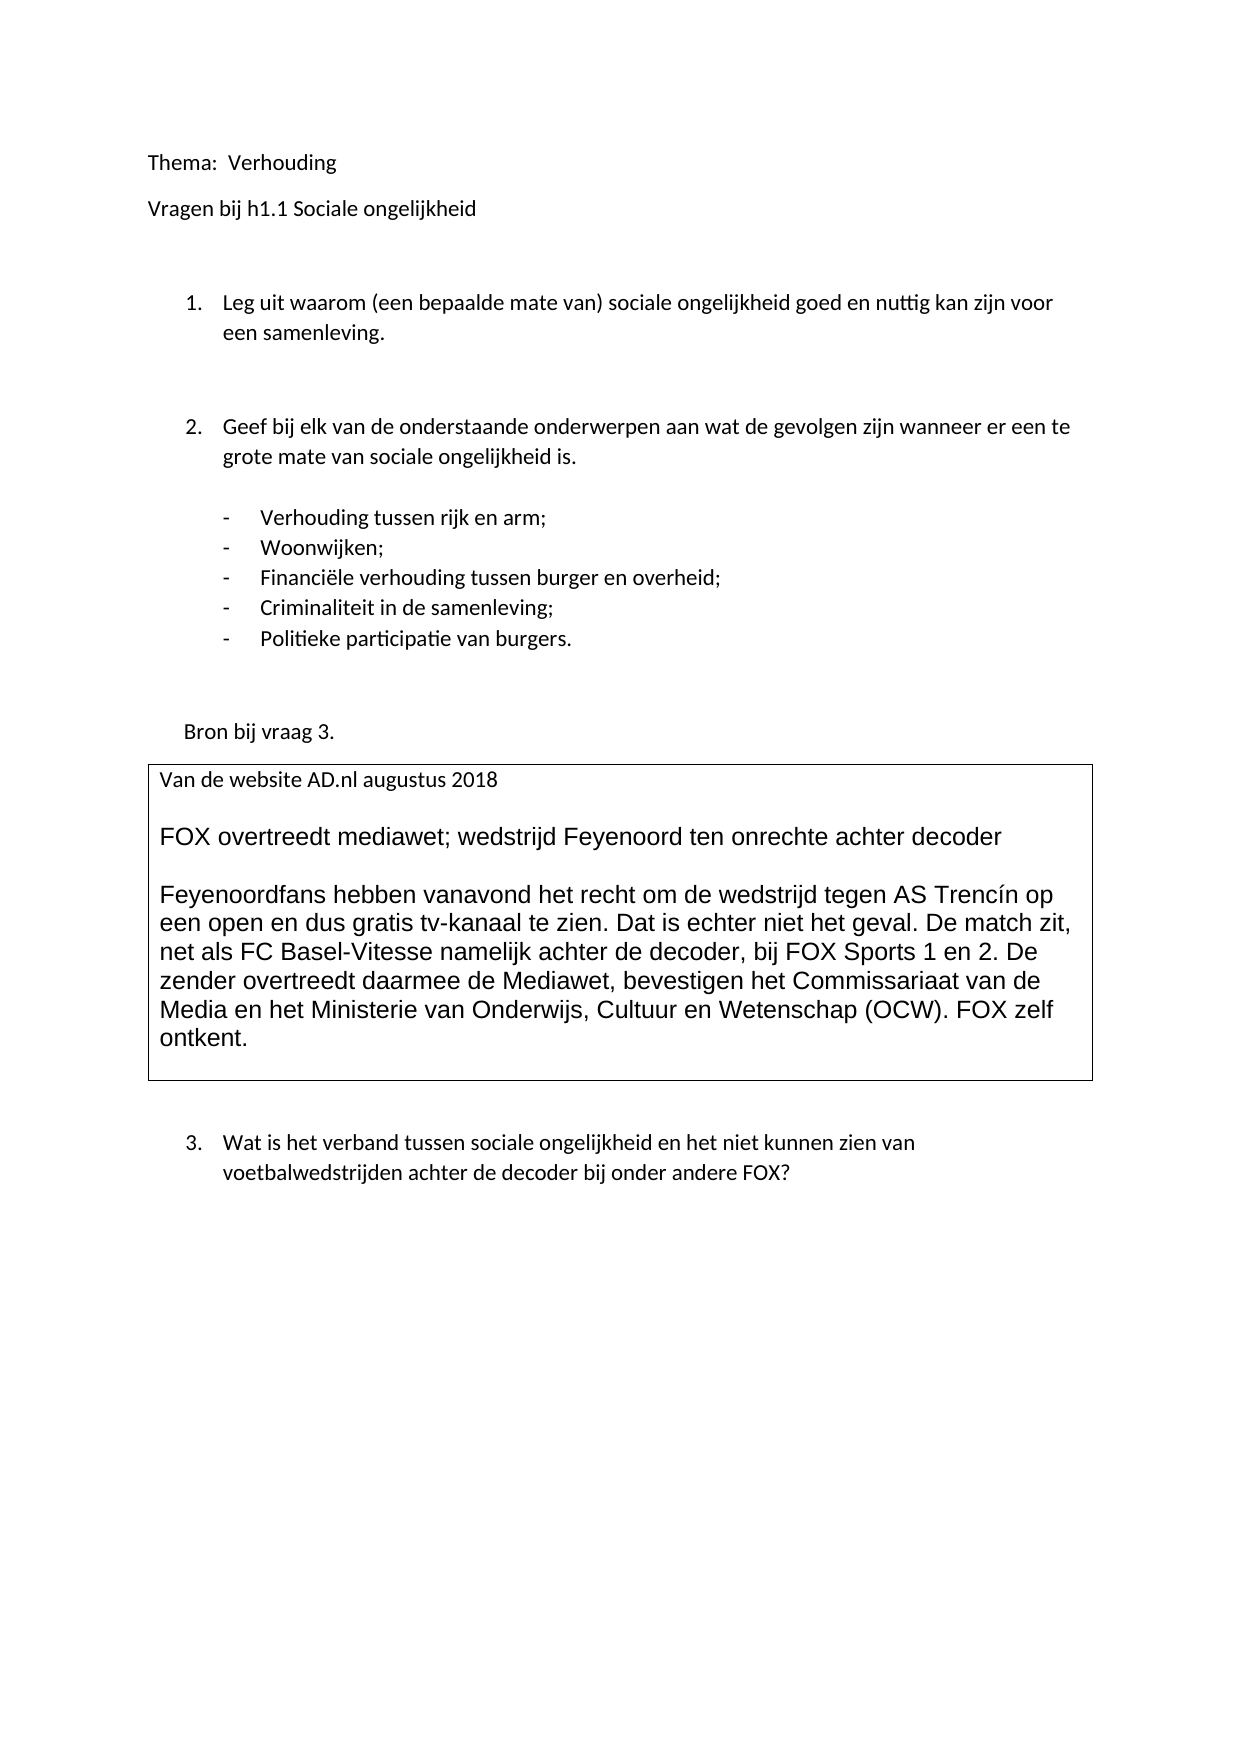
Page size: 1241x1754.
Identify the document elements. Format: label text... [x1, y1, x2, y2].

list Leg uit waarom (een bepaalde mate van) sociale ongelijkheid goed en nuttig kan zijn voor een samenleving. [185, 288, 1093, 346]
list Wat is het verband tussen sociale ongelijkheid en het niet kunnen zien van voetbalwedstrijden achter de decoder bij onder andere FOX? [185, 1128, 1093, 1186]
list Financiële verhouding tussen burger en overheid; [223, 563, 1093, 591]
list Woonwijken; [223, 533, 1093, 561]
list Politieke participatie van burgers. [223, 624, 1093, 652]
text Bron bij vraag 3. [148, 717, 1093, 745]
list Criminaliteit in de samenleving; [223, 593, 1093, 621]
text Thema: Verhouding [148, 148, 1093, 176]
table_header Van de website AD.nl augustus 2018 FOX overtreedt mediawet; wedstrijd Feyenoord ten onrechte achter decoder Feyenoordfans hebben vanavond het recht om de wedstrijd tegen AS Trencín op een open en dus gratis tv-kanaal te zien. Dat is echter niet het geval. De match zit, net als FC Basel-Vitesse namelijk achter de decoder, bij FOX Sports 1 en 2. De zender overtreedt daarmee de Mediawet, bevestigen het Commissariaat van de Media en het Ministerie van Onderwijs, Cultuur en Wetenschap (OCW). FOX zelf ontkent. [149, 765, 1092, 1080]
text Vragen bij h1.1 Sociale ongelijkheid [148, 194, 1093, 222]
list Verhouding tussen rijk en arm; [223, 503, 1093, 531]
list Geef bij elk van de onderstaande onderwerpen aan wat de gevolgen zijn wanneer er een te grote mate van sociale ongelijkheid is. [185, 412, 1093, 470]
